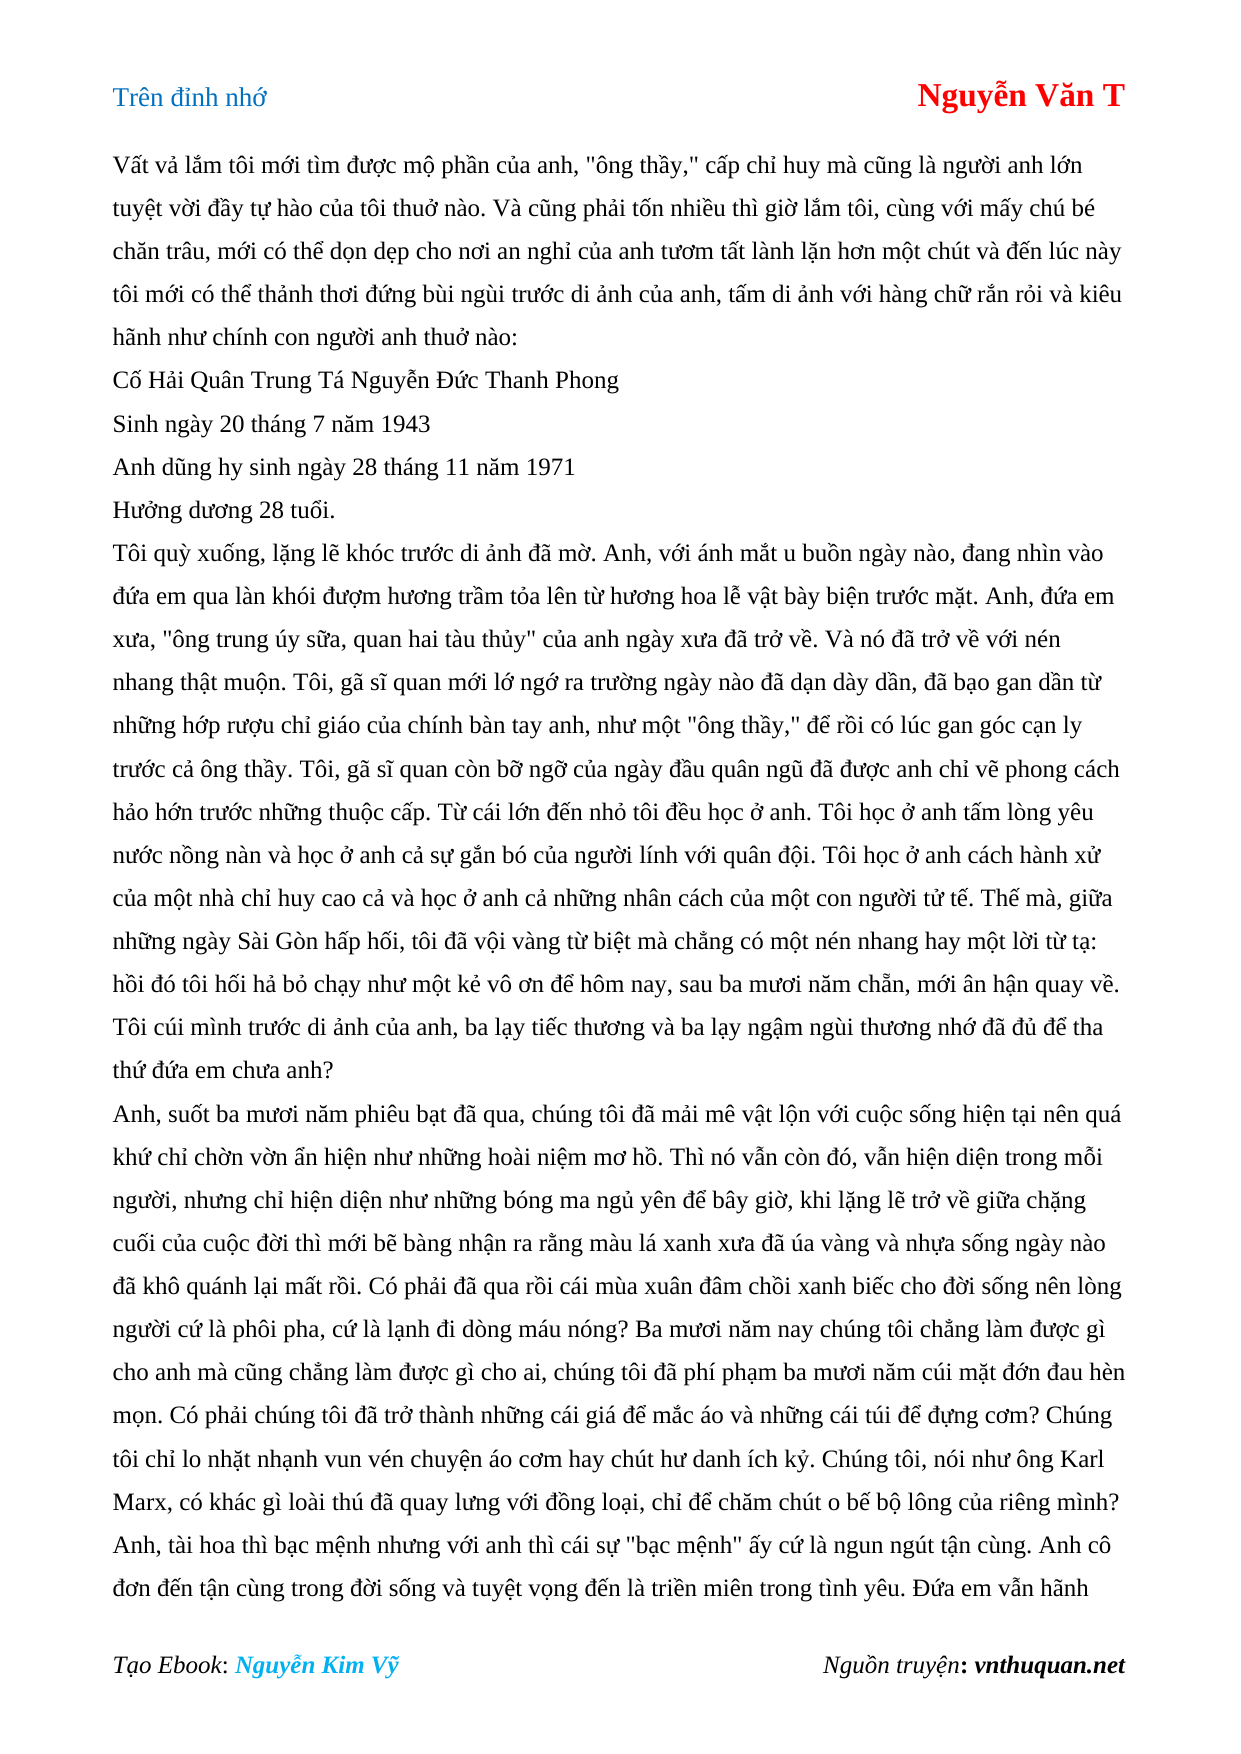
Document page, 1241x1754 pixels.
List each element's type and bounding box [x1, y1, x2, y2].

text [112, 150, 1128, 1602]
